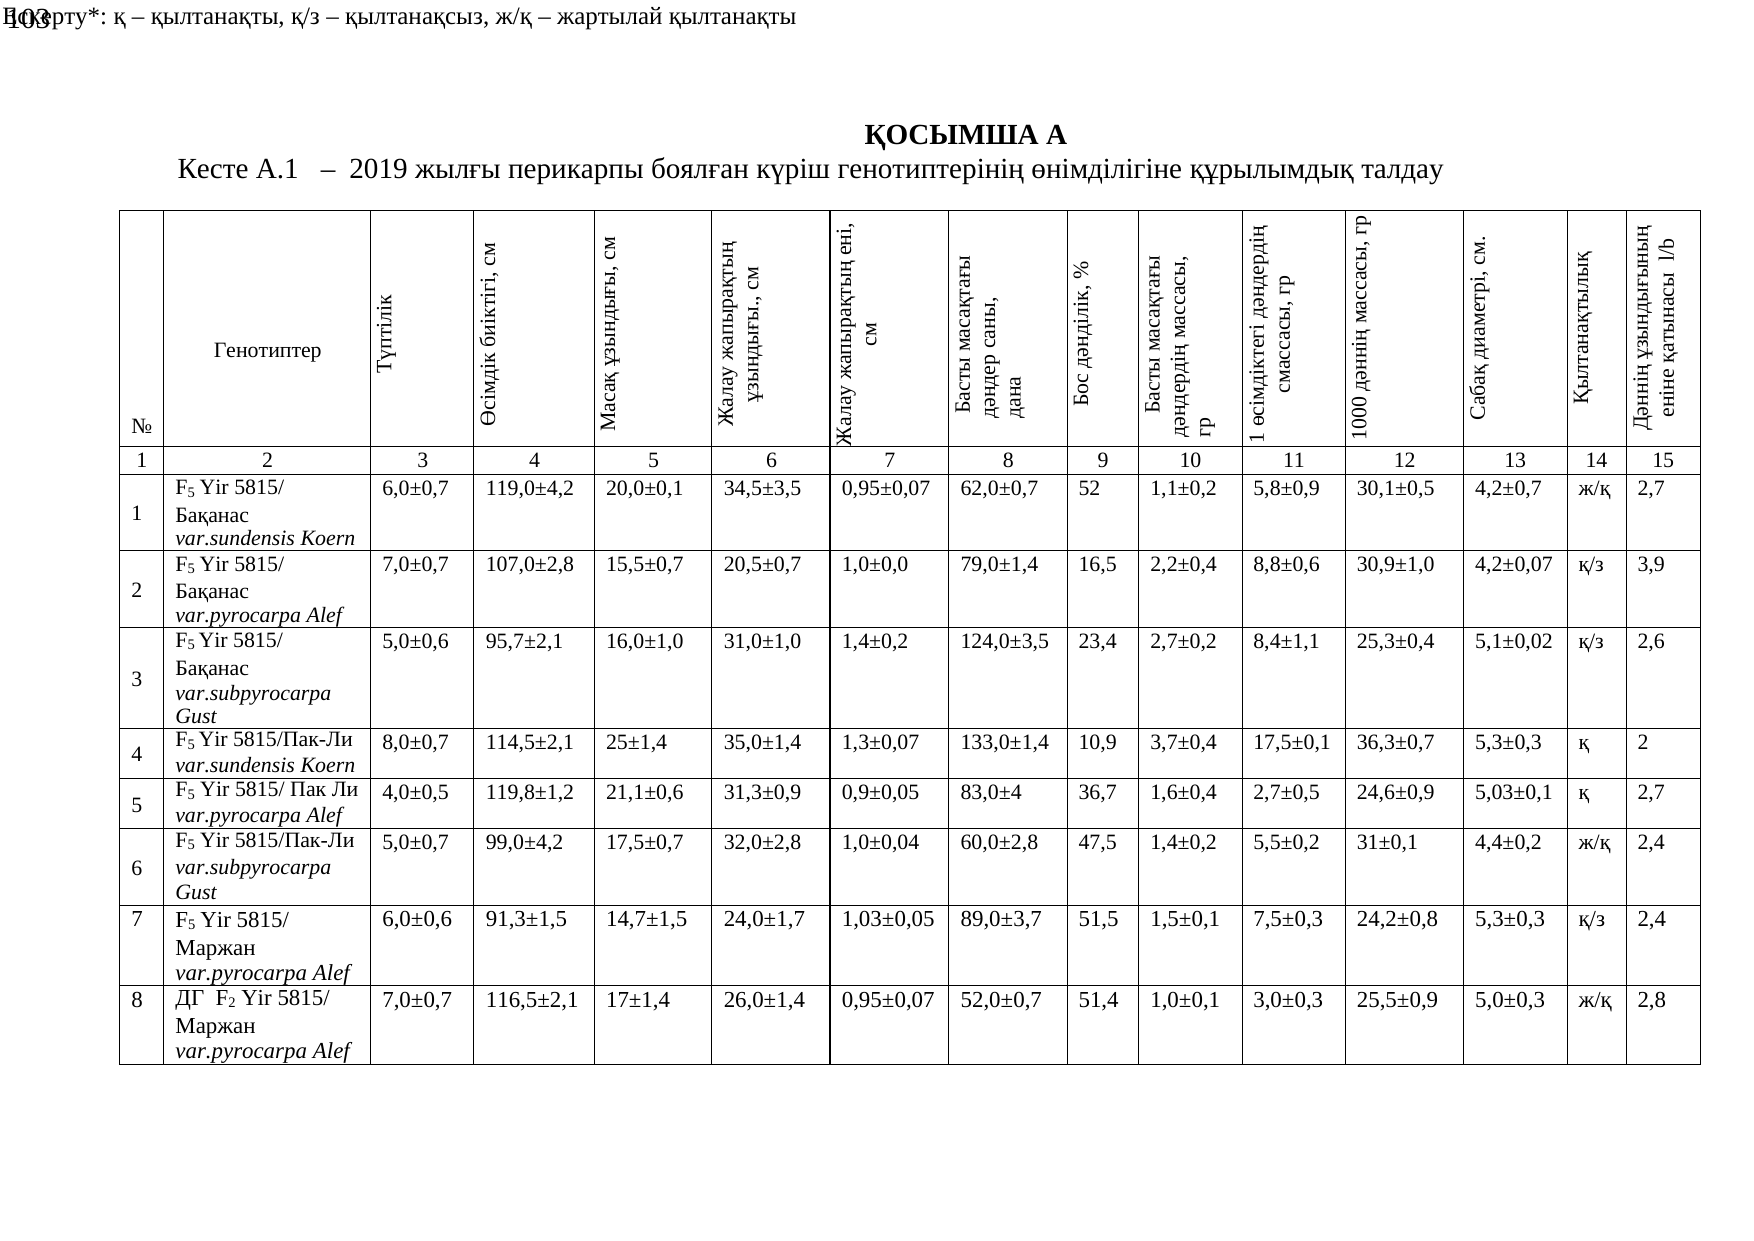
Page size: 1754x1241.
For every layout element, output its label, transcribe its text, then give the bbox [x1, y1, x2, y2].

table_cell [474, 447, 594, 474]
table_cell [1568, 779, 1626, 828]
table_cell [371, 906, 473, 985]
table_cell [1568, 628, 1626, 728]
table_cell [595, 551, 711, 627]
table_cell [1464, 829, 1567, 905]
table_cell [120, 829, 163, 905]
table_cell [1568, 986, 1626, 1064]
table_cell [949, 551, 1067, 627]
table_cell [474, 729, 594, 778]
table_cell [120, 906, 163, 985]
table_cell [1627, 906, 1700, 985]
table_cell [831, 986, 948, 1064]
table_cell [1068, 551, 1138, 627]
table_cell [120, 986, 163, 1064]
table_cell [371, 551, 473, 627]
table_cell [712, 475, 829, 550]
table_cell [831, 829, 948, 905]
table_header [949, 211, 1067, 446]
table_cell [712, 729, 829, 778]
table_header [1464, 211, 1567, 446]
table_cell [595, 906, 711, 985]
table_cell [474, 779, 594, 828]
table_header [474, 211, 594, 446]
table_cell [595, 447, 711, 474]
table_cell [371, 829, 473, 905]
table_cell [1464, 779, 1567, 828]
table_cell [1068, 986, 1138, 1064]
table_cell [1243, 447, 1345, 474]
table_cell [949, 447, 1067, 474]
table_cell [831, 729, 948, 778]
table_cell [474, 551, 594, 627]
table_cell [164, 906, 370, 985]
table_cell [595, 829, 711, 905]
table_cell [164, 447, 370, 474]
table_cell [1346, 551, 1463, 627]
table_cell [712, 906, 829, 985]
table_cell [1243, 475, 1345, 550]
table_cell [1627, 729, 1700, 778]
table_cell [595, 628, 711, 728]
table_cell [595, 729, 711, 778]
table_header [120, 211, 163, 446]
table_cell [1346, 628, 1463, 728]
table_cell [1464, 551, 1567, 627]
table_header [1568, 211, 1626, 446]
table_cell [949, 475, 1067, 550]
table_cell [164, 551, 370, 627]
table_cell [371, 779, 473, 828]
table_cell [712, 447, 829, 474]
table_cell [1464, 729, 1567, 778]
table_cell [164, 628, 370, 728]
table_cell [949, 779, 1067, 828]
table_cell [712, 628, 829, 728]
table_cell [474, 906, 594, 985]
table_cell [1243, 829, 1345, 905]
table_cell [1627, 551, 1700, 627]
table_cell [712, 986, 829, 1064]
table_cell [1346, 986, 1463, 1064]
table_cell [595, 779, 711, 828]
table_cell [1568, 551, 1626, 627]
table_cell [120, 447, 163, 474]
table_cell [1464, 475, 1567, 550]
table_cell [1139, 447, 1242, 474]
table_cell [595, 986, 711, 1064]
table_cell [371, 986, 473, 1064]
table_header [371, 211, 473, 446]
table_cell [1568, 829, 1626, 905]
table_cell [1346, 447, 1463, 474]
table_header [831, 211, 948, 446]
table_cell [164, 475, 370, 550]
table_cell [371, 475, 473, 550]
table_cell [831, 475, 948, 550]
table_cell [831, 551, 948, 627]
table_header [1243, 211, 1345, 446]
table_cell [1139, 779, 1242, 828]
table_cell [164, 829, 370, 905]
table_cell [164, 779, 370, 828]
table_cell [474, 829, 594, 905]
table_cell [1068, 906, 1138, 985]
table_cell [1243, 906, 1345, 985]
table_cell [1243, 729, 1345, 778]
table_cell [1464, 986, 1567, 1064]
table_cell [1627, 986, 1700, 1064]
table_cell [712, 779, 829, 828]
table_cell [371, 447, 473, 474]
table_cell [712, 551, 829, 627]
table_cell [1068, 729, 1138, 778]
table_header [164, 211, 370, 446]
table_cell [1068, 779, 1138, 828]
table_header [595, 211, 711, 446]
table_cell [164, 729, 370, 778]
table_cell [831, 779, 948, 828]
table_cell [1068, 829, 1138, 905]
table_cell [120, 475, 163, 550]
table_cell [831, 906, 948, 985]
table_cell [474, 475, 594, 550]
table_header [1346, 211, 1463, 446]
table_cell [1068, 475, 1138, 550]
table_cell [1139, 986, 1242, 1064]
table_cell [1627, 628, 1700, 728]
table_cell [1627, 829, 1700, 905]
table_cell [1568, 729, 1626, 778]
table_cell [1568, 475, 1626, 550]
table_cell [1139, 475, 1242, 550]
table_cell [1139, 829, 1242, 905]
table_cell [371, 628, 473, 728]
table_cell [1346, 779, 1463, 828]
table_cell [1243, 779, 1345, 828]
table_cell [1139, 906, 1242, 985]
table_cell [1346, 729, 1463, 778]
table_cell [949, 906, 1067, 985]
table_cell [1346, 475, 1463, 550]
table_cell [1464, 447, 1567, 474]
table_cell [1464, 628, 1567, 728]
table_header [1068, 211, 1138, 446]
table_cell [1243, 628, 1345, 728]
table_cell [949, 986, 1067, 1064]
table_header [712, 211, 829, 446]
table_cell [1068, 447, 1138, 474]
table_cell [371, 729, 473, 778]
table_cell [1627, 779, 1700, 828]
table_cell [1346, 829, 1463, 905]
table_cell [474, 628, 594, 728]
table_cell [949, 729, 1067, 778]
subtitle ҚОСЫМША А [862, 117, 1069, 151]
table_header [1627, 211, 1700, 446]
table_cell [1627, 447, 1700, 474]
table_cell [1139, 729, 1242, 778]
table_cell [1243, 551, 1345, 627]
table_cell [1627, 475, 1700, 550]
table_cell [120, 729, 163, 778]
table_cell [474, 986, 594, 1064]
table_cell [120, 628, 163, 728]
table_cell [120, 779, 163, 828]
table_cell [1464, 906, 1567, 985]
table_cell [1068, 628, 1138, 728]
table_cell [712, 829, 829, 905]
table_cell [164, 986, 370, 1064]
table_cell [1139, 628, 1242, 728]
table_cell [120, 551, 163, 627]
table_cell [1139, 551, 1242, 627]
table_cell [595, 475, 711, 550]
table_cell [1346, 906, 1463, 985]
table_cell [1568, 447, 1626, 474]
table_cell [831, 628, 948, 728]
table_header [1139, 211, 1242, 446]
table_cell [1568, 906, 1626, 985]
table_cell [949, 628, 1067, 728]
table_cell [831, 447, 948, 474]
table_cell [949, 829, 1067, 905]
text Кесте А.1 – 2019 жылғы перикарпы боялған күріш генотиптерінің өнімділігіне құрылымдық талдау [177, 151, 1739, 185]
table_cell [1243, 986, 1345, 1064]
